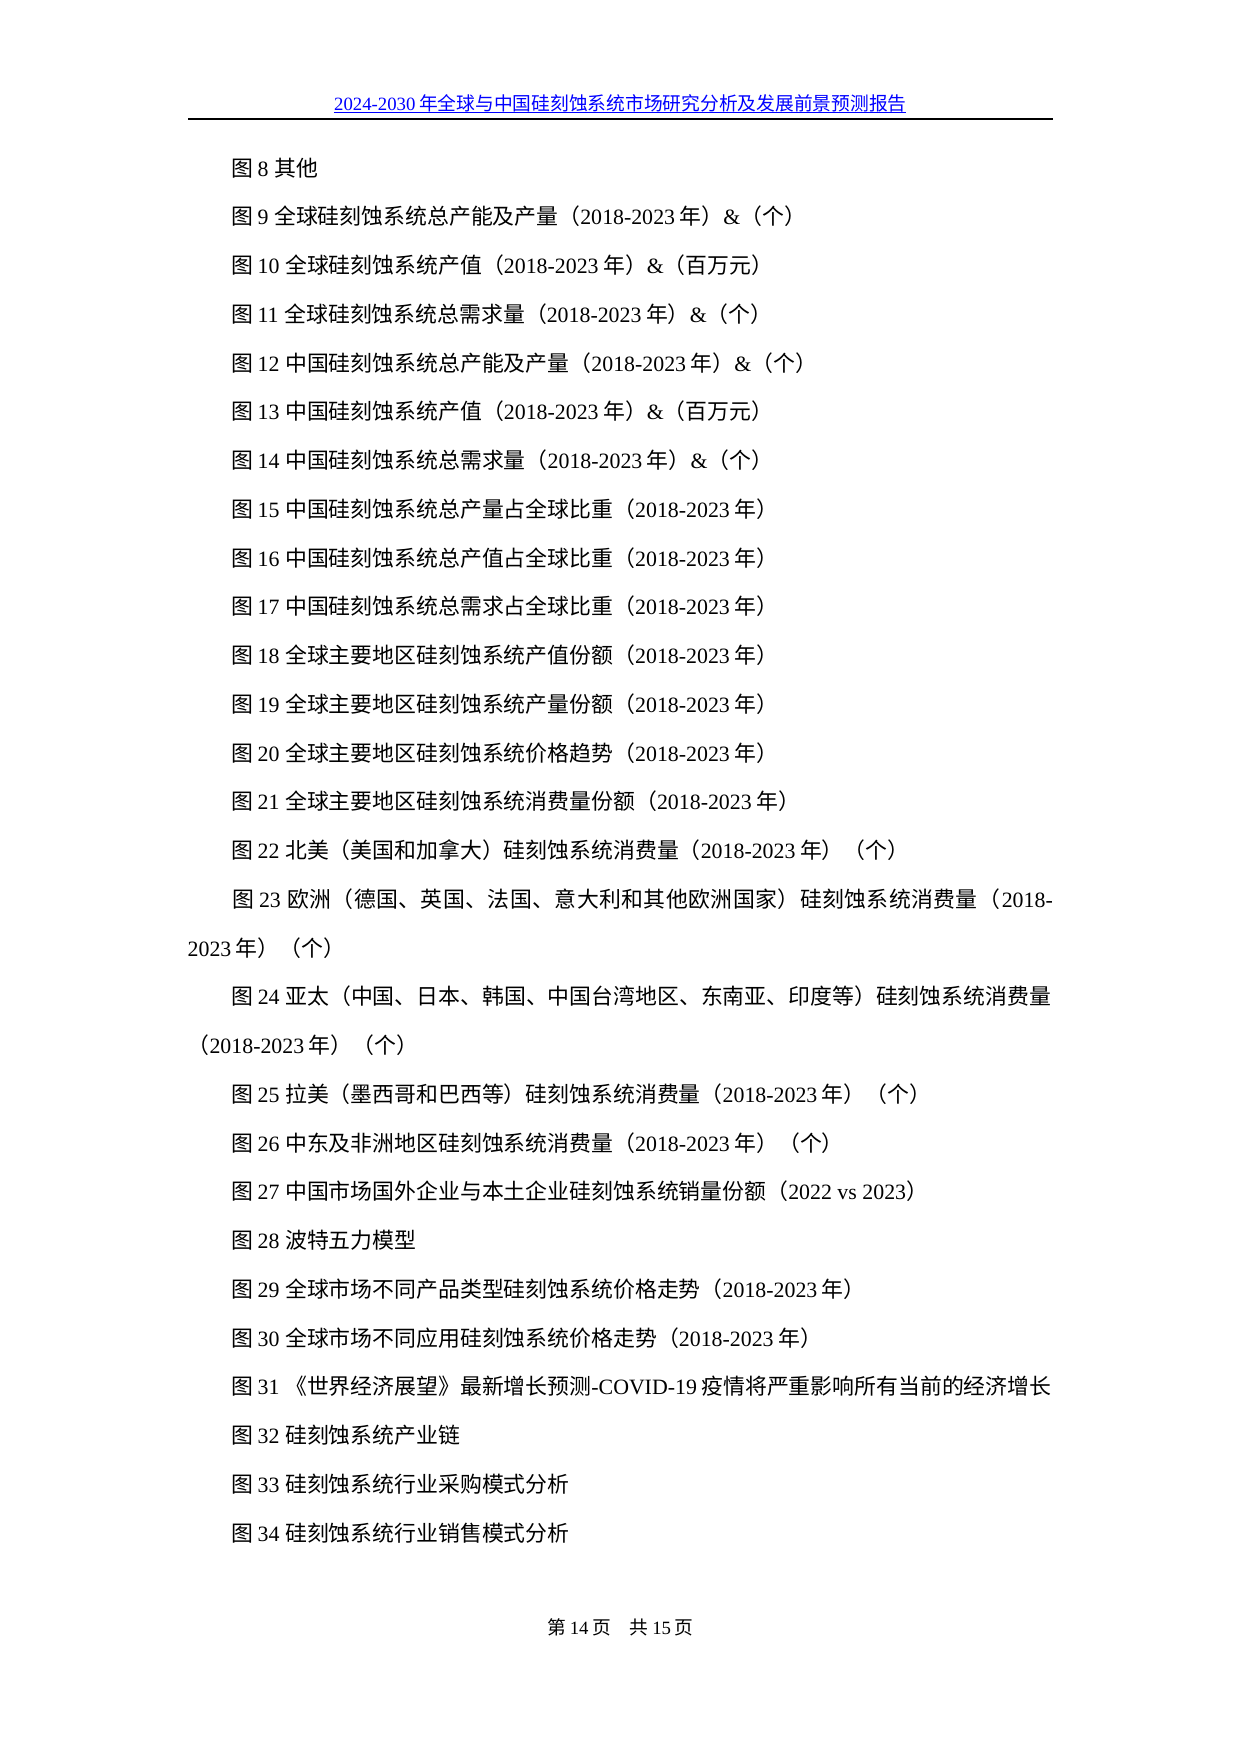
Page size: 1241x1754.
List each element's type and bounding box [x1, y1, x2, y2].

text [187, 150, 1053, 1548]
